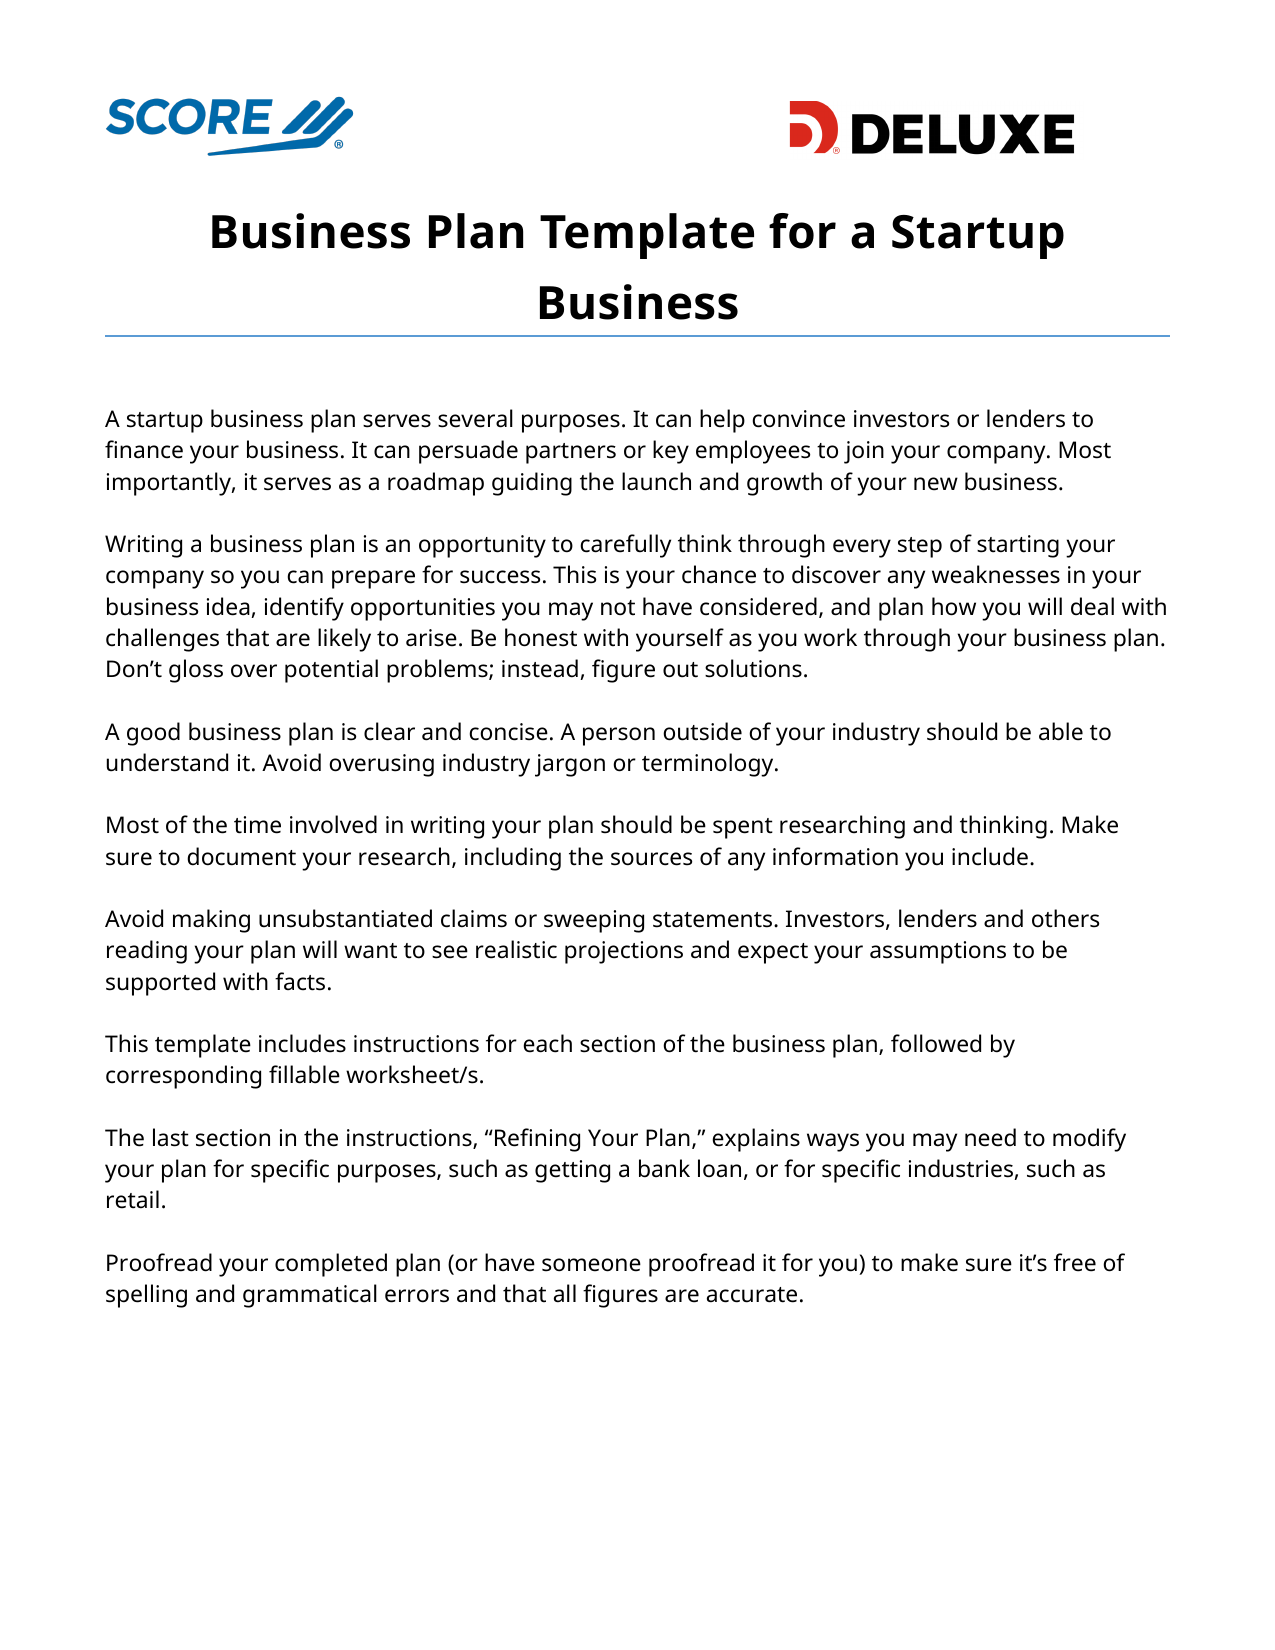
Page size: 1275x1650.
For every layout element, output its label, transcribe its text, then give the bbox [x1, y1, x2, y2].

text A startup business plan serves several purposes. It can help convince investors or lenders to finance your business. It can persuade partners or key employees to join your company. Most importantly, it serves as a roadmap guiding the launch and growth of your new business. [105, 403, 1170, 497]
text Most of the time involved in writing your plan should be spent researching and thinking. Make sure to document your research, including the sources of any information you include. [105, 809, 1170, 872]
title Business Plan Template for a Startup Business [105, 199, 1170, 335]
text A good business plan is clear and concise. A person outside of your industry should be able to understand it. Avoid overusing industry jargon or terminology. [105, 715, 1170, 778]
picture [789, 101, 1084, 160]
text This template includes instructions for each section of the business plan, followed by corresponding fillable worksheet/s. [105, 1028, 1170, 1090]
picture [105, 95, 355, 160]
text The last section in the instructions, “Refining Your Plan,” explains ways you may need to modify your plan for specific purposes, such as getting a bank loan, or for specific industries, such as retail. [105, 1122, 1170, 1215]
text Proofread your completed plan (or have someone proofread it for you) to make sure it’s free of spelling and grammatical errors and that all figures are accurate. [105, 1247, 1170, 1309]
text Writing a business plan is an opportunity to carefully think through every step of starting your company so you can prepare for success. This is your chance to discover any weaknesses in your business idea, identify opportunities you may not have considered, and plan how you will deal with challenges that are likely to arise. Be honest with yourself as you work through your business plan. Don’t gloss over potential problems; instead, figure out solutions. [105, 528, 1170, 684]
text Avoid making unsubstantiated claims or sweeping statements. Investors, lenders and others reading your plan will want to see realistic projections and expect your assumptions to be supported with facts. [105, 903, 1170, 997]
